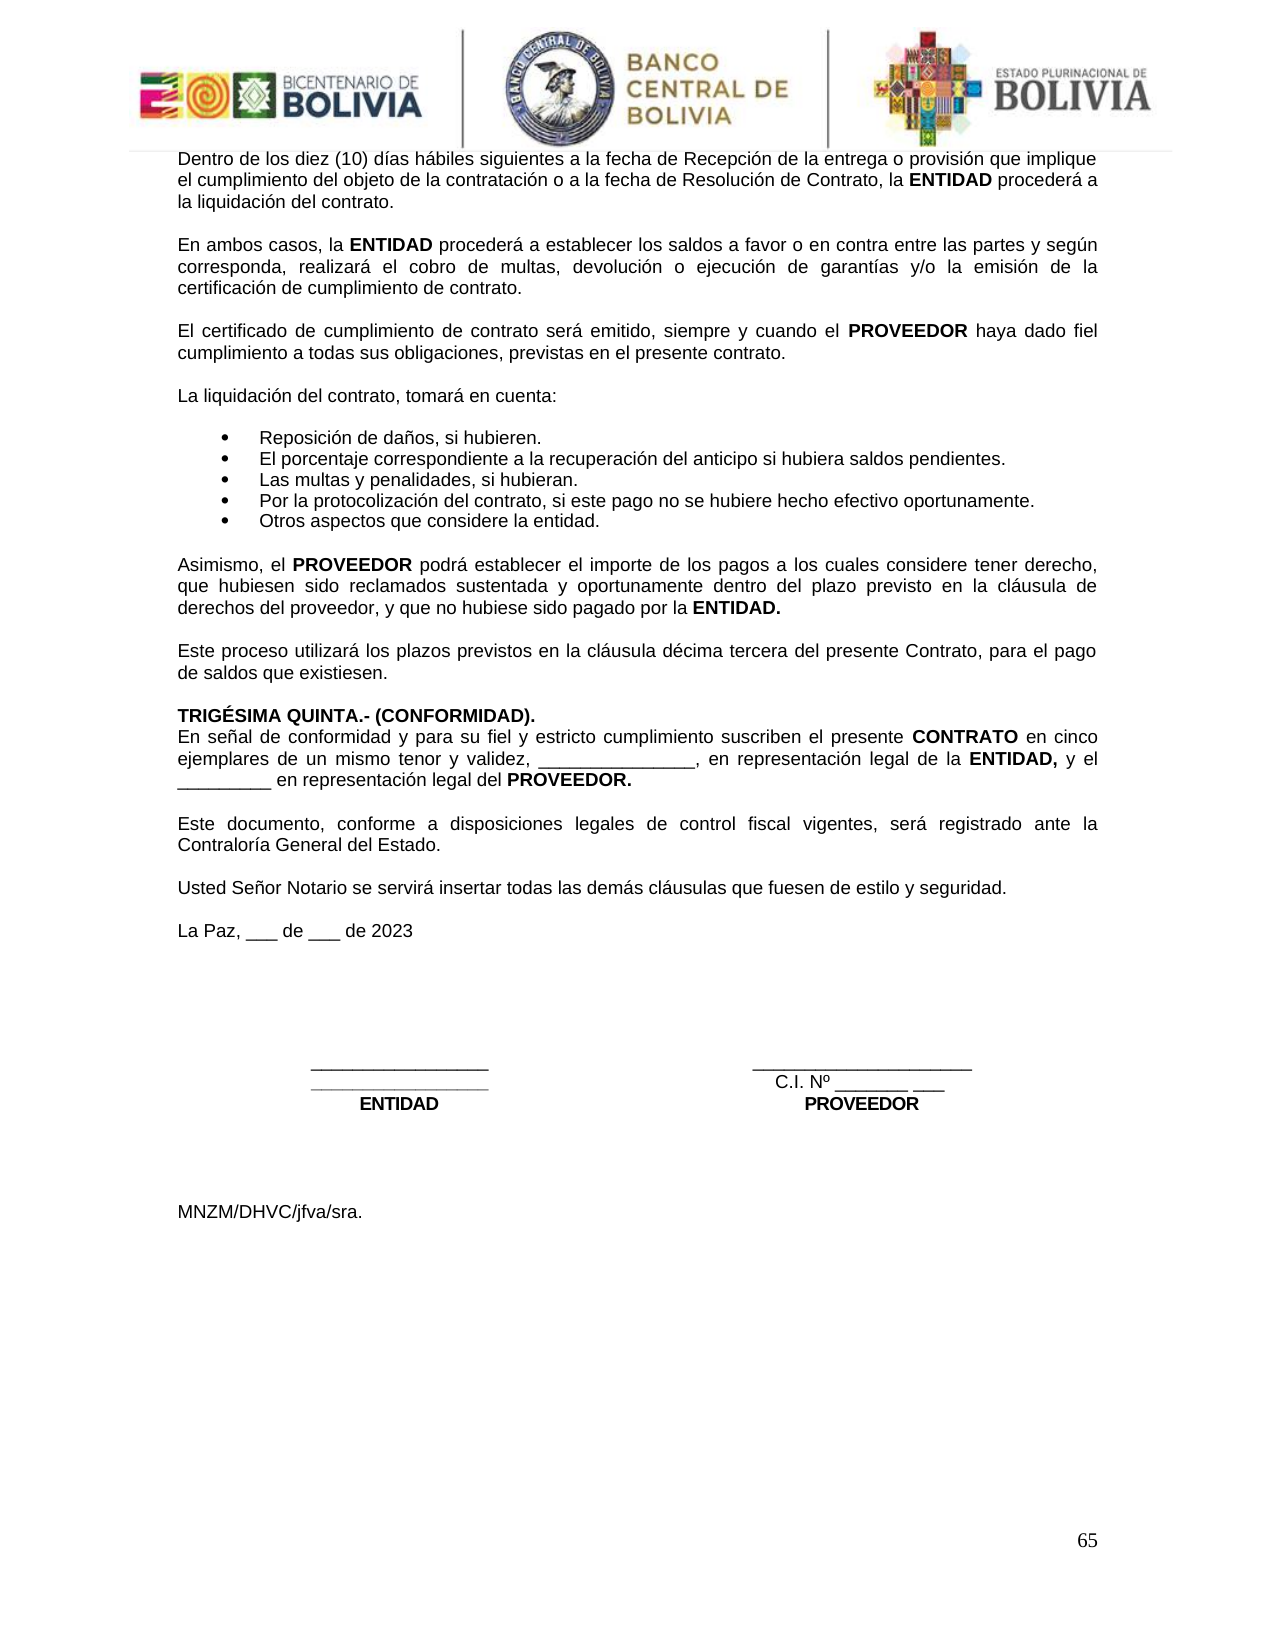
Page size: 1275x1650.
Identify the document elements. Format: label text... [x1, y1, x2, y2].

text La Paz, ___ de ___ de 2023 [177, 920, 1098, 942]
text Dentro de los diez (10) días hábiles siguientes a la fecha de Recepción de la entrega o provisión que implique el cumplimiento del objeto de la contratación o a la fecha de Resolución de Contrato, la ENTIDAD procederá a la liquidación del contrato. [177, 148, 1098, 212]
list El porcentaje correspondiente a la recuperación del anticipo si hubiera saldos pendientes. [222, 449, 1098, 469]
text Este proceso utilizará los plazos previstos en la cláusula décima tercera del presente Contrato, para el pago de saldos que existiesen. [177, 640, 1098, 683]
text La liquidación del contrato, tomará en cuenta: [177, 385, 1098, 406]
text Este documento, conforme a disposiciones legales de control fiscal vigentes, será registrado ante la Contraloría General del Estado. [177, 812, 1098, 856]
text En ambos casos, la ENTIDAD procederá a establecer los saldos a favor o en contra entre las partes y según corresponda, realizará el cobro de multas, devolución o ejecución de garantías y/o la emisión de la certificación de cumplimiento de contrato. [177, 234, 1098, 298]
text En señal de conformidad y para su fiel y estricto cumplimiento suscriben el presente CONTRATO en cinco ejemplares de un mismo tenor y validez, _______________, en representación legal de la ENTIDAD, y el _________ en representación legal del PROVEEDOR. [177, 726, 1098, 791]
text TRIGÉSIMA QUINTA.- (CONFORMIDAD). [177, 704, 1098, 726]
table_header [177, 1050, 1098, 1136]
text Asimismo, el PROVEEDOR podrá establecer el importe de los pagos a los cuales considere tener derecho, que hubiesen sido reclamados sustentada y oportunamente dentro del plazo previsto en la cláusula de derechos del proveedor, y que no hubiese sido pagado por la ENTIDAD. [177, 554, 1098, 618]
text El certificado de cumplimiento de contrato será emitido, siempre y cuando el PROVEEDOR haya dado fiel cumplimiento a todas sus obligaciones, previstas en el presente contrato. [177, 320, 1098, 363]
picture [129, 27, 1173, 152]
list Por la protocolización del contrato, si este pago no se hubiere hecho efectivo oportunamente. [222, 490, 1098, 511]
text MNZM/DHVC/jfva/sra. [177, 1201, 1098, 1222]
list Otros aspectos que considere la entidad. [222, 511, 1098, 532]
list Reposición de daños, si hubieren. [222, 428, 1098, 449]
text Usted Señor Notario se servirá insertar todas las demás cláusulas que fuesen de estilo y seguridad. [177, 877, 1098, 899]
list Las multas y penalidades, si hubieran. [222, 469, 1098, 490]
